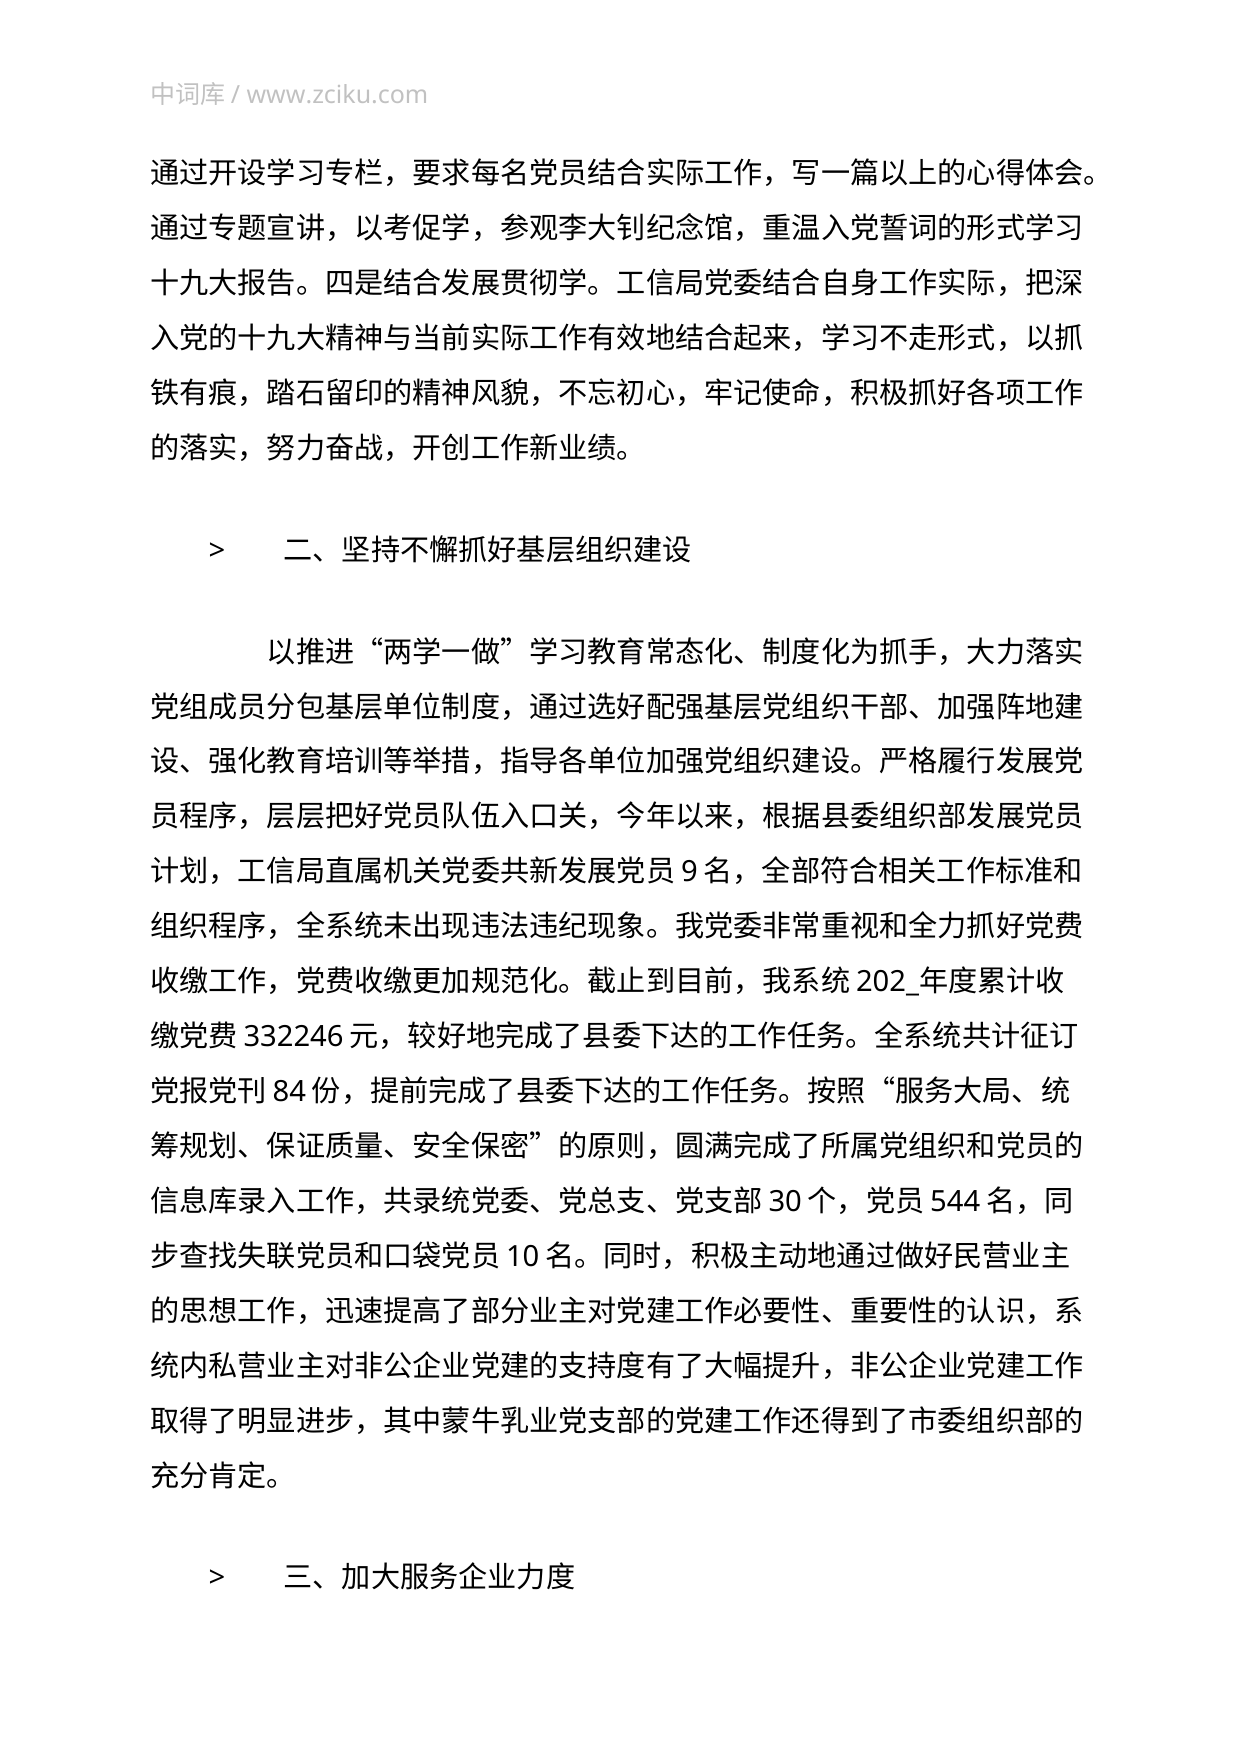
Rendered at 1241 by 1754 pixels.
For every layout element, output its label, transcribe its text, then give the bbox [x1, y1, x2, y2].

text 以推进“两学一做”学习教育常态化、制度化为抓手，大力落实党组成员分包基层单位制度，通过选好配强基层党组织干部、加强阵地建设、强化教育培训等举措，指导各单位加强党组织建设。严格履行发展党员程序，层层把好党员队伍入口关，今年以来，根据县委组织部发展党员计划，工信局直属机关党委共新发展党员9名，全部符合相关工作标准和组织程序，全系统未出现违法违纪现象。我党委非常重视和全力抓好党费收缴工作，党费收缴更加规范化。截止到目前，我系统202_年度累计收缴党费332246元，较好地完成了县委下达的工作任务。全系统共计征订党报党刊84份，提前完成了县委下达的工作任务。按照“服务大局、统筹规划、保证质量、安全保密”的原则，圆满完成了所属党组织和党员的信息库录入工作，共录统党委、党总支、党支部30个，党员544名，同步查找失联党员和口袋党员10名。同时，积极主动地通过做好民营业主的思想工作，迅速提高了部分业主对党建工作必要性、重要性的认识，系统内私营业主对非公企业党建的支持度有了大幅提升，非公企业党建工作取得了明显进步，其中蒙牛乳业党支部的党建工作还得到了市委组织部的充分肯定。 [150, 628, 1090, 1494]
text > 三、加大服务企业力度 [150, 1554, 1090, 1596]
text > 二、坚持不懈抓好基层组织建设 [150, 526, 1090, 569]
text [150, 150, 1090, 467]
